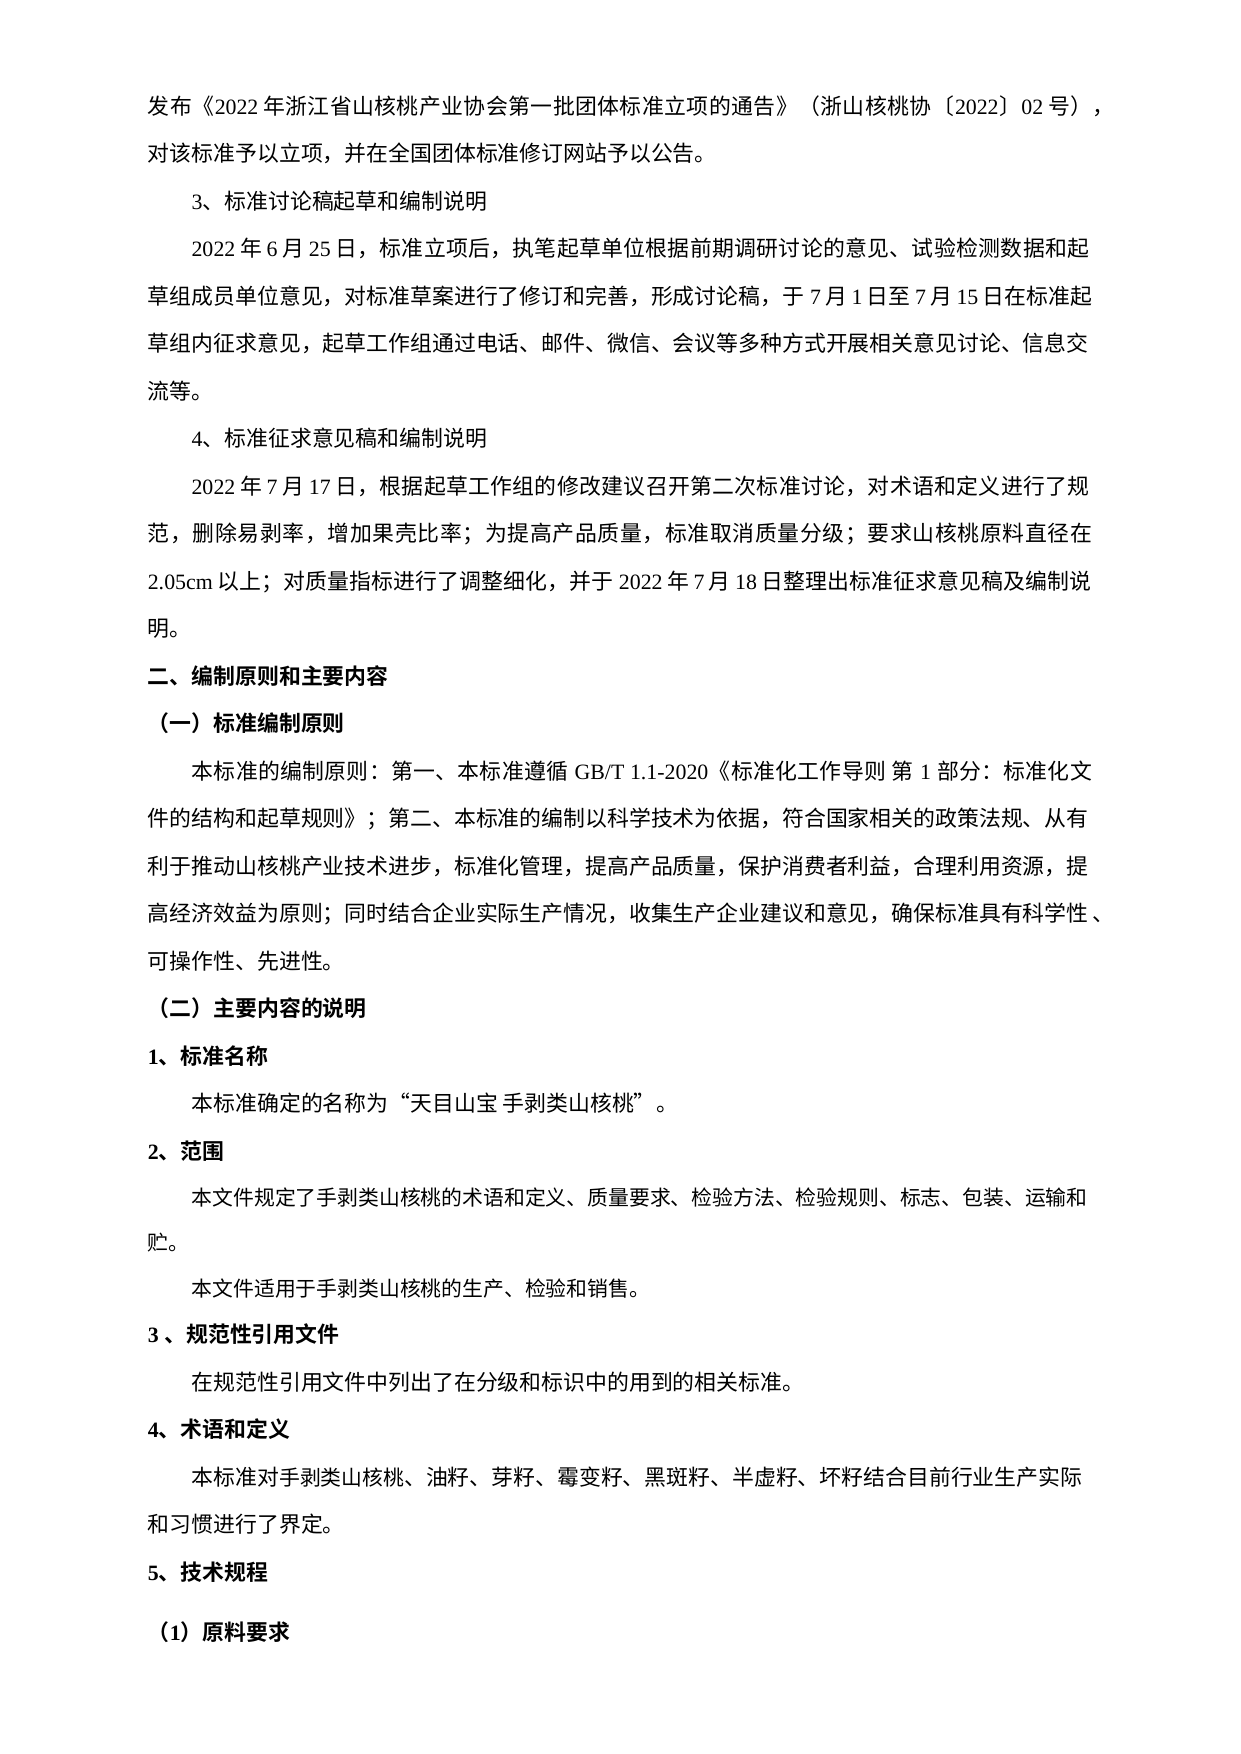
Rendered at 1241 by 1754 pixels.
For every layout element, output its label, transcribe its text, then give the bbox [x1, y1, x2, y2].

text 本文件适用于手剥类山核桃的生产、检验和销售。 [148, 1272, 1092, 1302]
text 本文件规定了手剥类山核桃的术语和定义、质量要求、检验方法、检验规则、标志、包装、运输和贮。 [148, 1181, 1092, 1257]
text 本标准的编制原则：第一、本标准遵循GB/T 1.1-2020《标准化工作导则 第 1 部分：标准化文件的结构和起草规则》；第二、本标准的编制以科学技术为依据，符合国家相关的政策法规、从有利于推动山核桃产业技术进步，标准化管理，提高产品质量，保护消费者利益，合理利用资源，提高经济效益为原则；同时结合企业实际生产情况，收集生产企业建议和意见，确保标准具有科学性、可操作性、先进性。 [148, 754, 1092, 975]
text 4、术语和定义 [148, 1412, 1092, 1444]
text 3、标准讨论稿起草和编制说明 [148, 184, 1092, 215]
text 2022年6月25日，标准立项后，执笔起草单位根据前期调研讨论的意见、试验检测数据和起草组成员单位意见，对标准草案进行了修订和完善，形成讨论稿，于7月1日至7月15日在标准起草组内征求意见，起草工作组通过电话、邮件、微信、会议等多种方式开展相关意见讨论、信息交流等。 [148, 231, 1092, 405]
text 本标准确定的名称为“天目山宝 手剥类山核桃”。 [148, 1086, 1092, 1118]
text 二、编制原则和主要内容 [148, 659, 1092, 690]
text 在规范性引用文件中列出了在分级和标识中的用到的相关标准。 [148, 1364, 1092, 1396]
text （一）标准编制原则 [148, 706, 1092, 738]
text （二）主要内容的说明 [148, 991, 1092, 1023]
text 3 、规范性引用文件 [148, 1317, 1092, 1349]
text （1）原料要求 [148, 1614, 1092, 1646]
text 2022年7月17日，根据起草工作组的修改建议召开第二次标准讨论，对术语和定义进行了规范，删除易剥率，增加果壳比率；为提高产品质量，标准取消质量分级；要求山核桃原料直径在2.05cm以上；对质量指标进行了调整细化，并于2022年7月18日整理出标准征求意见稿及编制说明。 [148, 469, 1092, 643]
text 1、标准名称 [148, 1039, 1092, 1070]
text 本标准对手剥类山核桃、油籽、芽籽、霉变籽、黑斑籽、半虚籽、坏籽结合目前行业生产实际和习惯进行了界定。 [148, 1459, 1092, 1539]
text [148, 89, 1092, 168]
text 4、标准征求意见稿和编制说明 [148, 421, 1092, 453]
text 2、范围 [148, 1134, 1092, 1165]
text 5、技术规程 [148, 1554, 1092, 1586]
